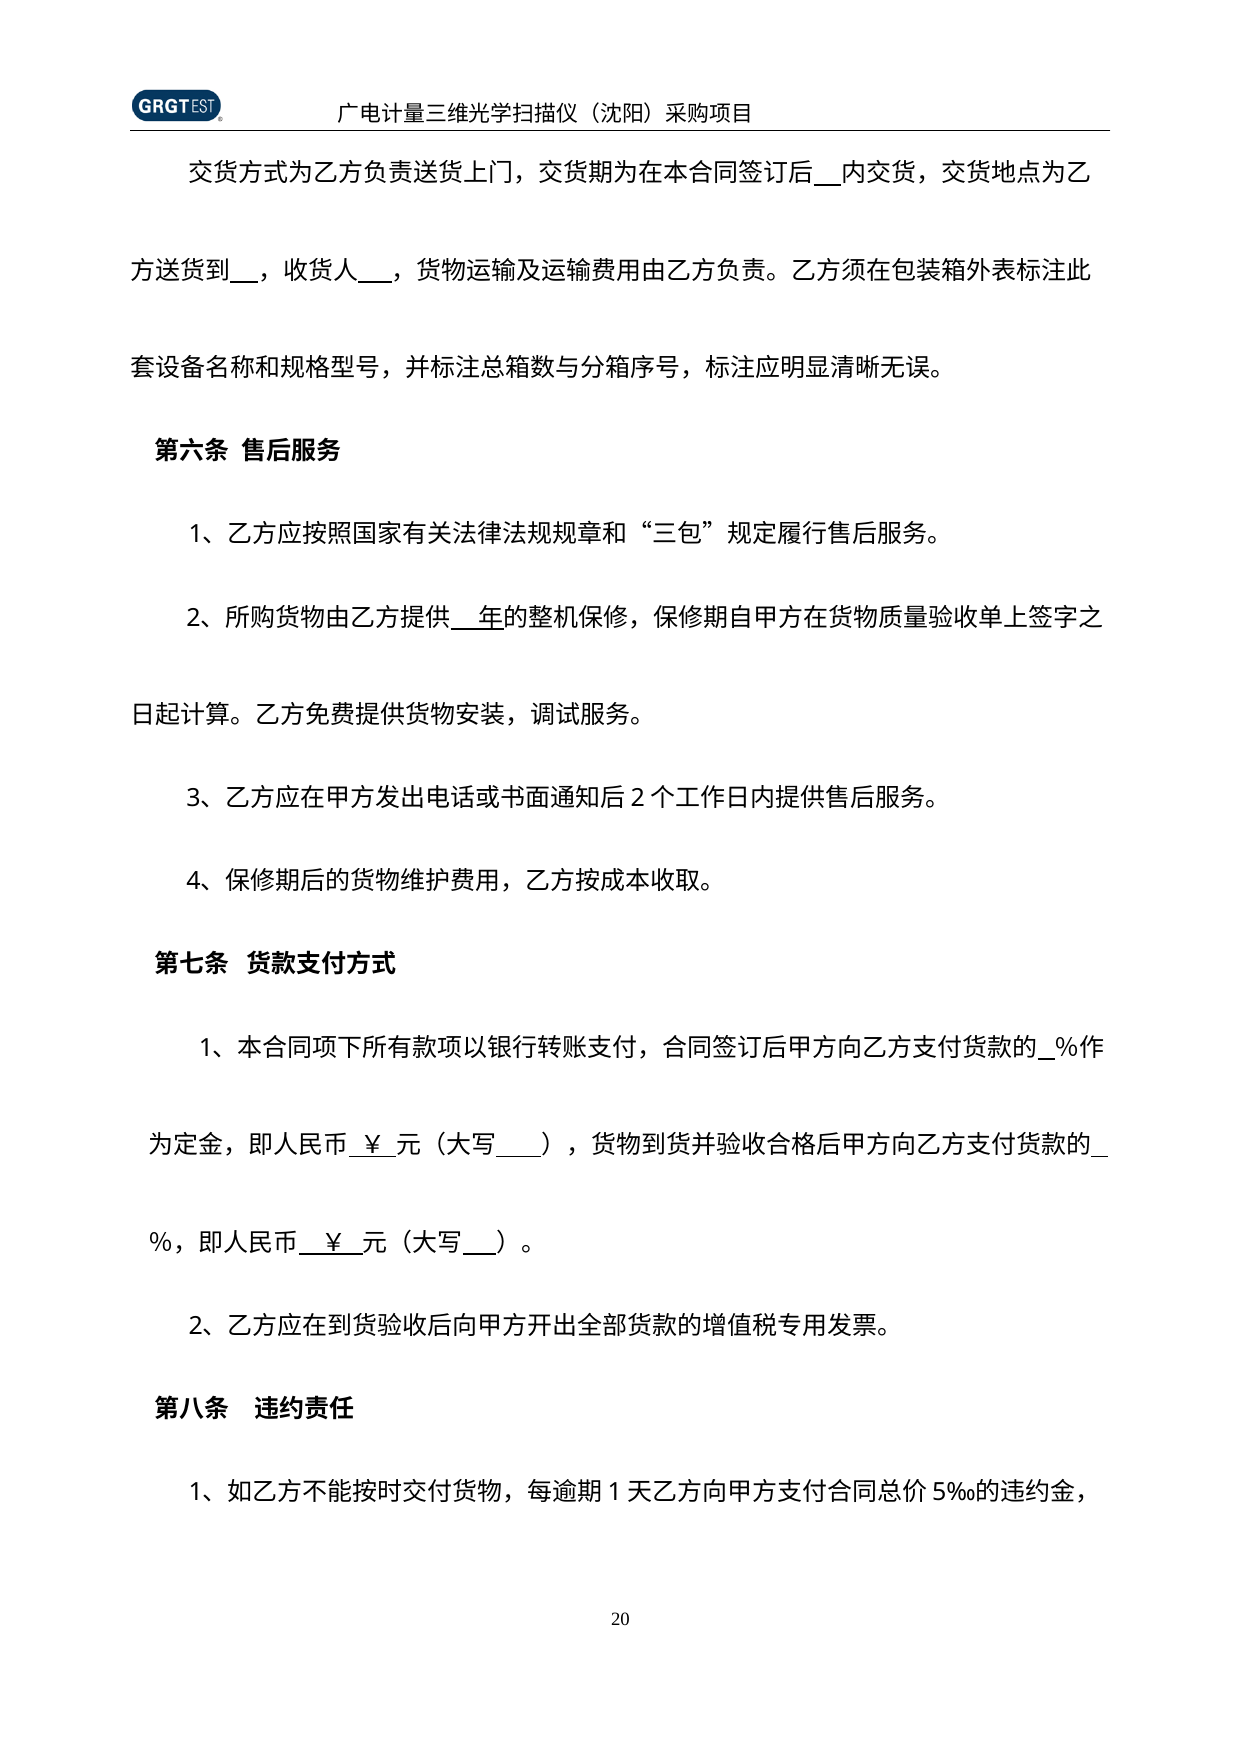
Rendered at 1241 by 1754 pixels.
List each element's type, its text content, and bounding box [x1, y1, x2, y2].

text 第七条 货款支付方式 [130, 929, 1110, 994]
text 1、本合同项下所有款项以银行转账支付，合同签订后甲方向乙方支付货款的 ％作为定金，即人民币 ￥ 元（大写 ），货物到货并验收合格后甲方向乙方支付货款的 ％，即人民币 ￥ 元（大写 ）。 [148, 1013, 1110, 1273]
text 第六条 售后服务 [130, 416, 1110, 481]
text 2、所购货物由乙方提供 年的整机保修，保修期自甲方在货物质量验收单上签字之日起计算。乙方免费提供货物安装，调试服务。 [130, 583, 1110, 745]
text 4、保修期后的货物维护费用，乙方按成本收取。 [130, 846, 1110, 911]
text 第八条 违约责任 [130, 1374, 1110, 1439]
text 交货方式为乙方负责送货上门，交货期为在本合同签订后 内交货，交货地点为乙方送货到 ，收货人 ，货物运输及运输费用由乙方负责。乙方须在包装箱外表标注此套设备名称和规格型号，并标注总箱数与分箱序号，标注应明显清晰无误。 [130, 138, 1110, 398]
text 2、乙方应在到货验收后向甲方开出全部货款的增值税专用发票。 [130, 1291, 1110, 1356]
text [130, 1457, 1110, 1522]
picture [129, 88, 224, 122]
text 3、乙方应在甲方发出电话或书面通知后2个工作日内提供售后服务。 [130, 763, 1110, 828]
text 1、乙方应按照国家有关法律法规规章和“三包”规定履行售后服务。 [130, 499, 1110, 564]
